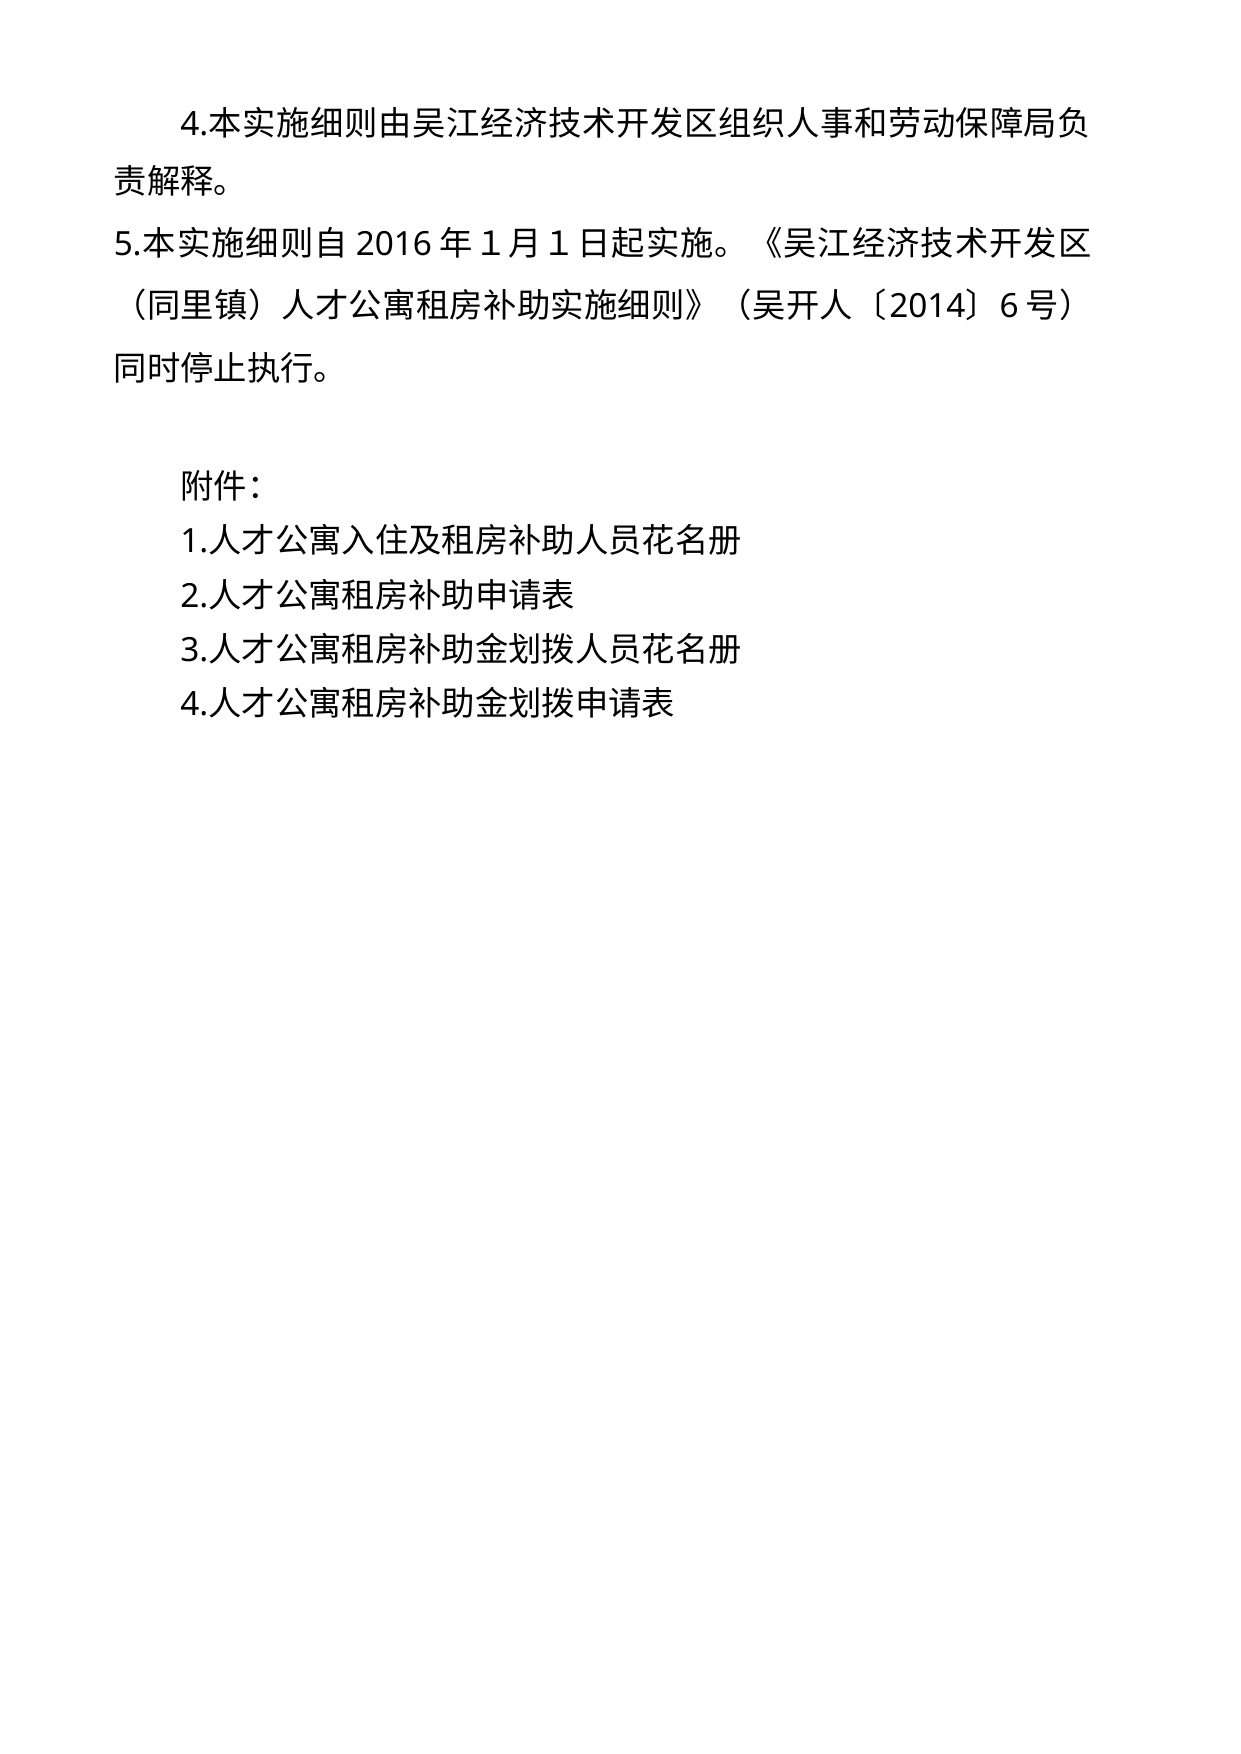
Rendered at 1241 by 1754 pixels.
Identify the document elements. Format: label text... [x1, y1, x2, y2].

text 4.本实施细则由吴江经济技术开发区组织人事和劳动保障局负责解释。 [113, 89, 1092, 205]
text 4.人才公寓租房补助金划拨申请表 [113, 672, 1092, 726]
text 5.本实施细则自2016年１月１日起实施。《吴江经济技术开发区（同里镇）人才公寓租房补助实施细则》（吴开人〔2014〕6号）同时停止执行。 [113, 205, 1092, 393]
text 3.人才公寓租房补助金划拨人员花名册 [113, 618, 1092, 672]
text 2.人才公寓租房补助申请表 [113, 564, 1092, 618]
text 附件： [113, 455, 1092, 509]
text 1.人才公寓入住及租房补助人员花名册 [113, 509, 1092, 564]
